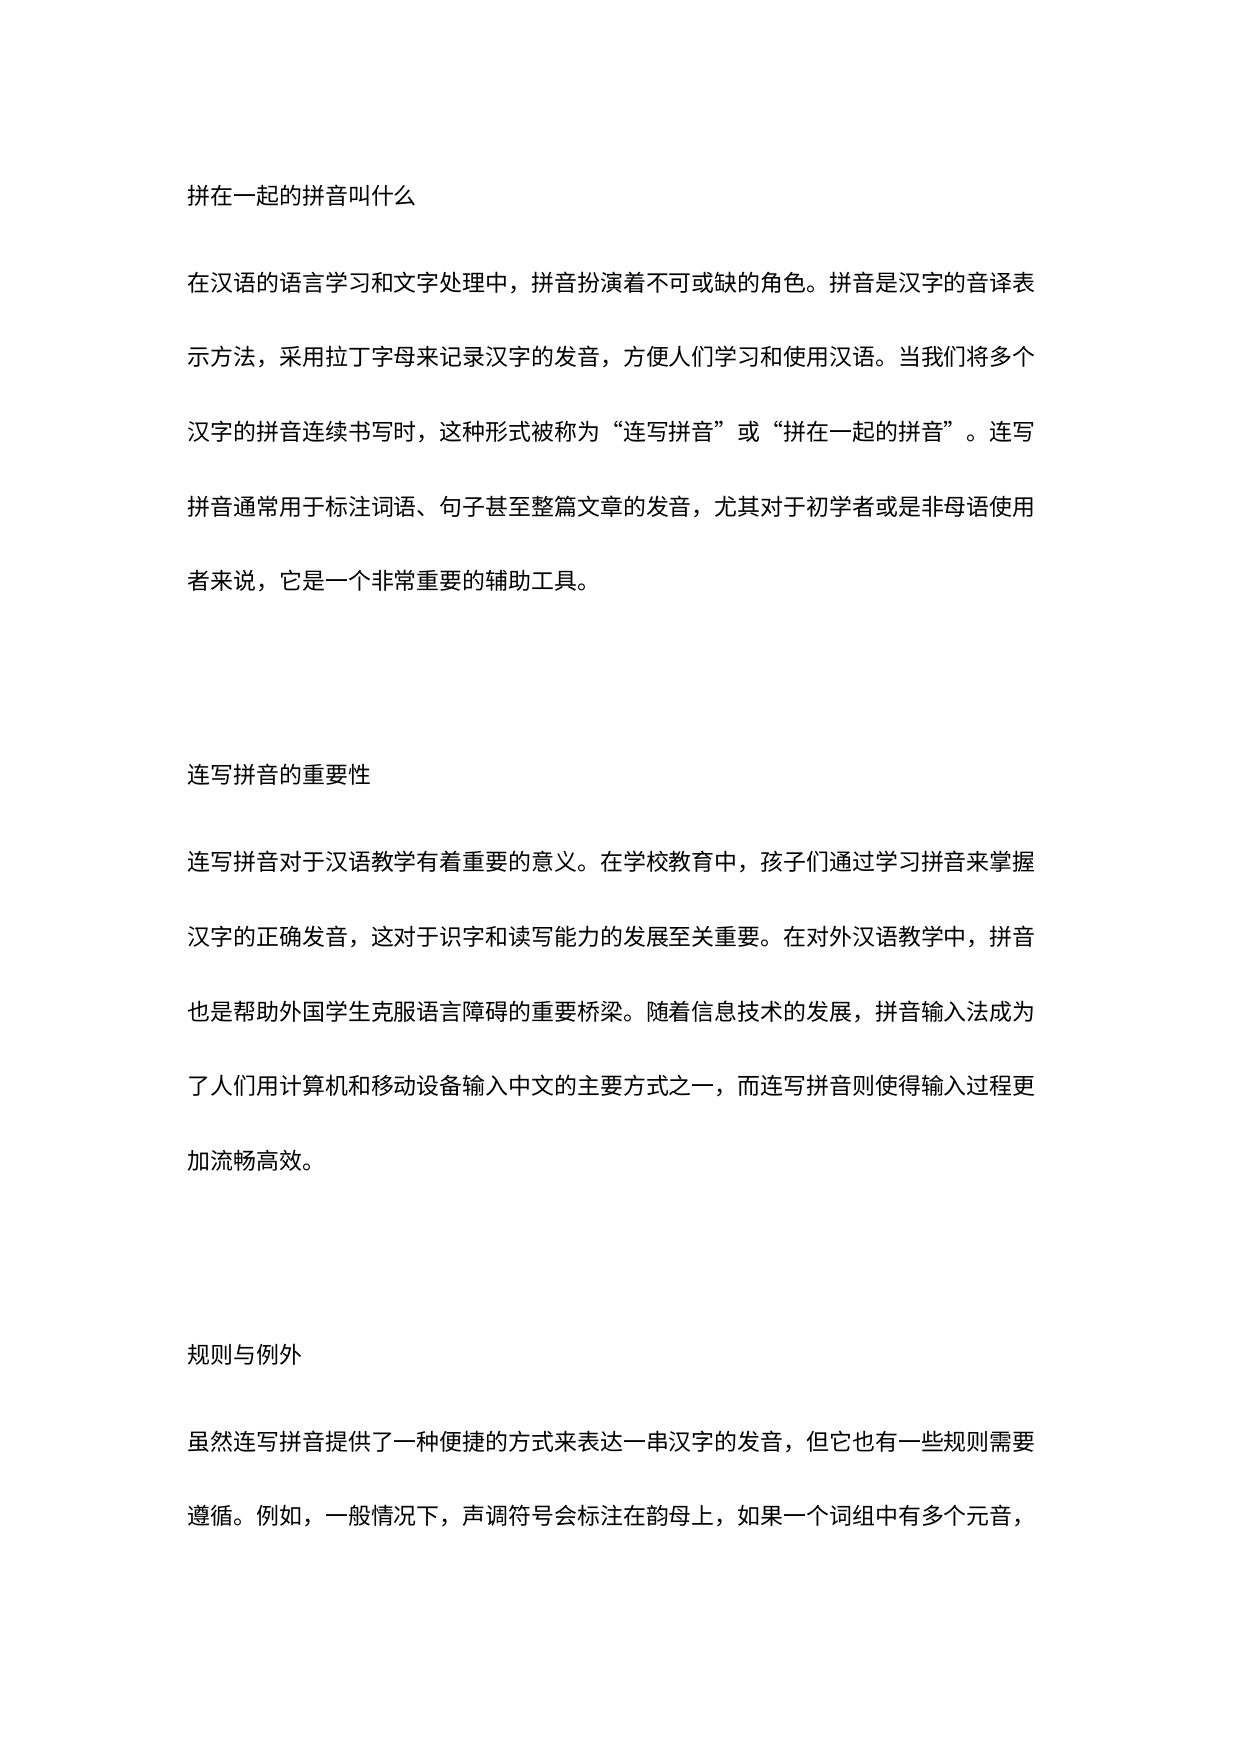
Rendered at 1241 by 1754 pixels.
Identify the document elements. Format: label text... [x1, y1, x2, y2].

text 连写拼音对于汉语教学有着重要的意义。在学校教育中，孩子们通过学习拼音来掌握汉字的正确发音，这对于识字和读写能力的发展至关重要。在对外汉语教学中，拼音也是帮助外国学生克服语言障碍的重要桥梁。随着信息技术的发展，拼音输入法成为了人们用计算机和移动设备输入中文的主要方式之一，而连写拼音则使得输入过程更加流畅高效。 [187, 828, 1053, 1192]
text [187, 1408, 1053, 1547]
text 在汉语的语言学习和文字处理中，拼音扮演着不可或缺的角色。拼音是汉字的音译表示方法，采用拉丁字母来记录汉字的发音，方便人们学习和使用汉语。当我们将多个汉字的拼音连续书写时，这种形式被称为“连写拼音”或“拼在一起的拼音”。连写拼音通常用于标注词语、句子甚至整篇文章的发音，尤其对于初学者或是非母语使用者来说，它是一个非常重要的辅助工具。 [187, 248, 1053, 612]
text 连写拼音的重要性 [187, 742, 1053, 807]
text 规则与例外 [187, 1321, 1053, 1386]
text 拼在一起的拼音叫什么 [187, 162, 1053, 227]
